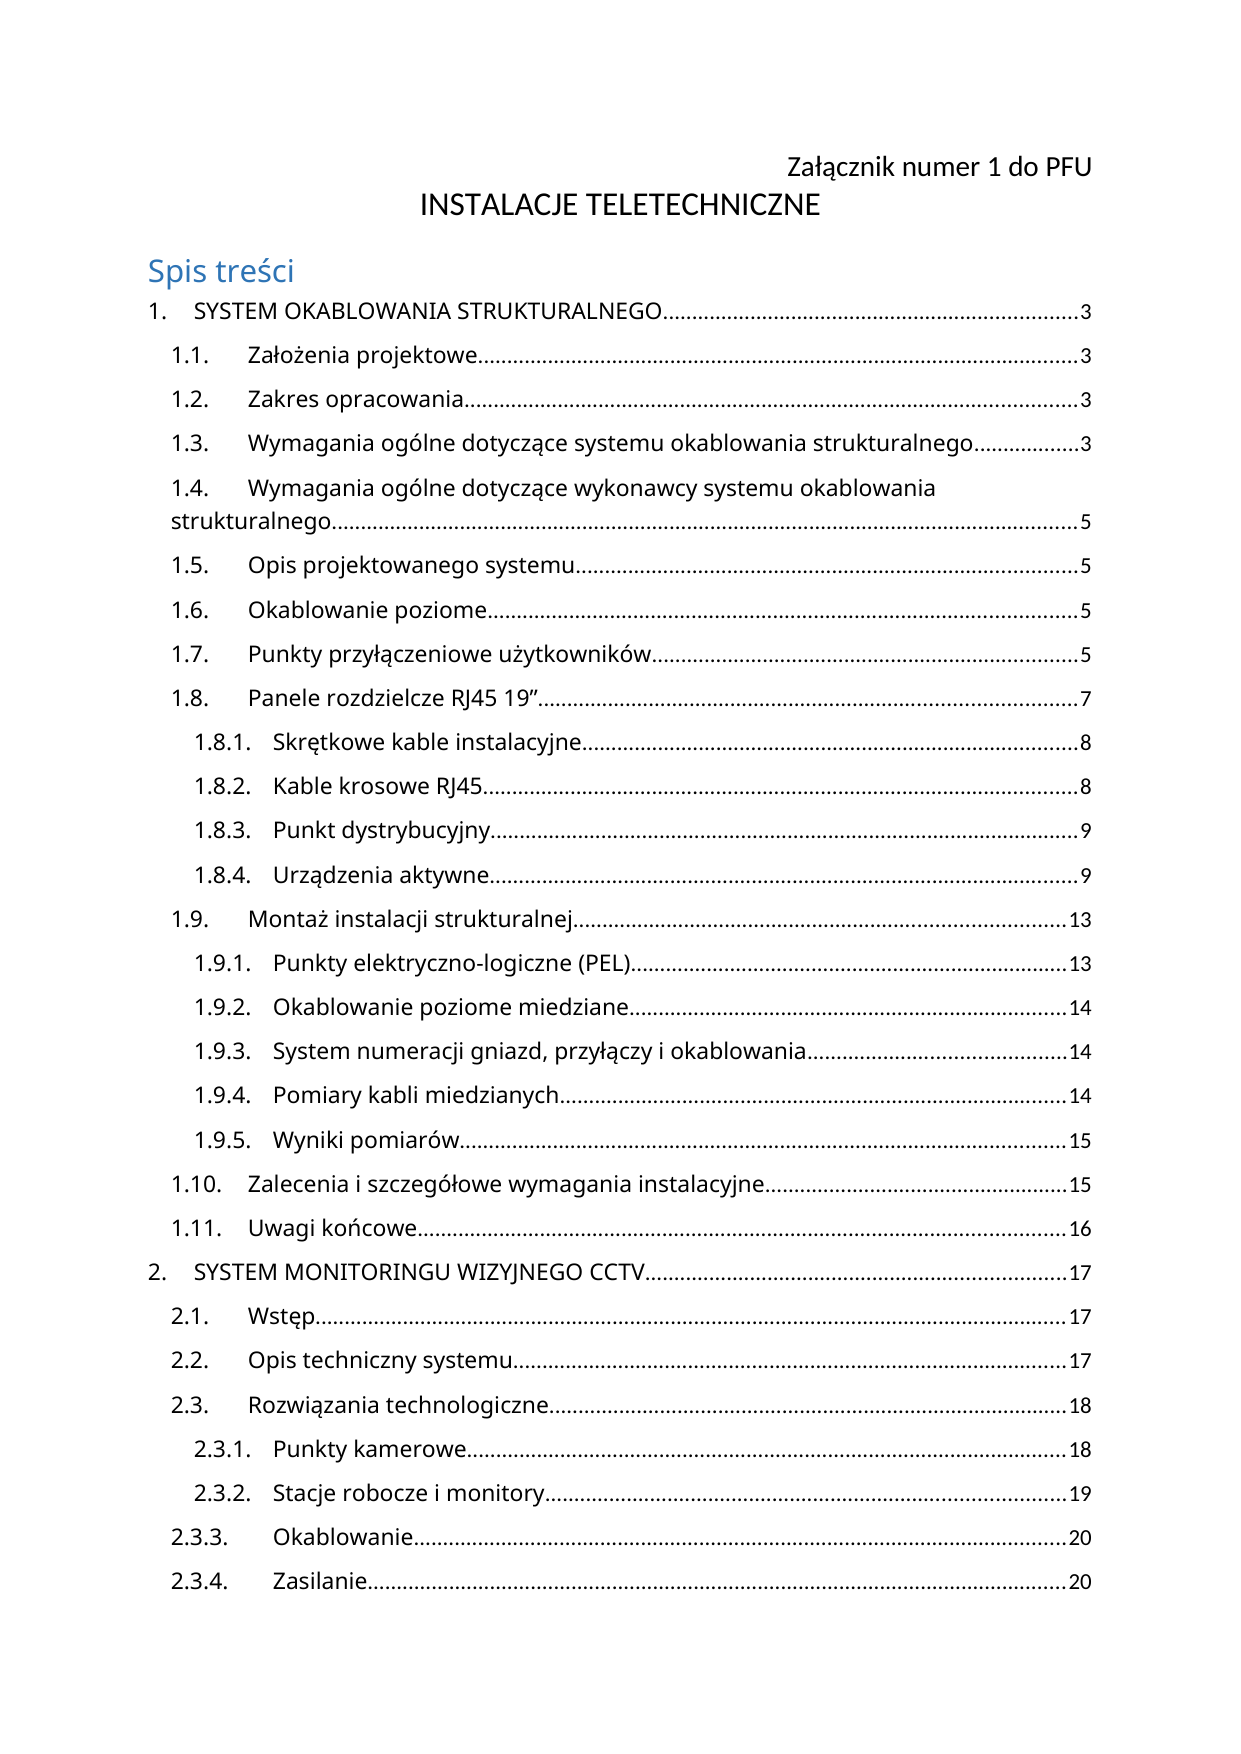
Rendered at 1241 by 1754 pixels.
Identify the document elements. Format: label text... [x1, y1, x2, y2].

text INSTALACJE TELETECHNICZNE [148, 183, 1093, 224]
text Załącznik numer 1 do PFU [148, 148, 1093, 183]
